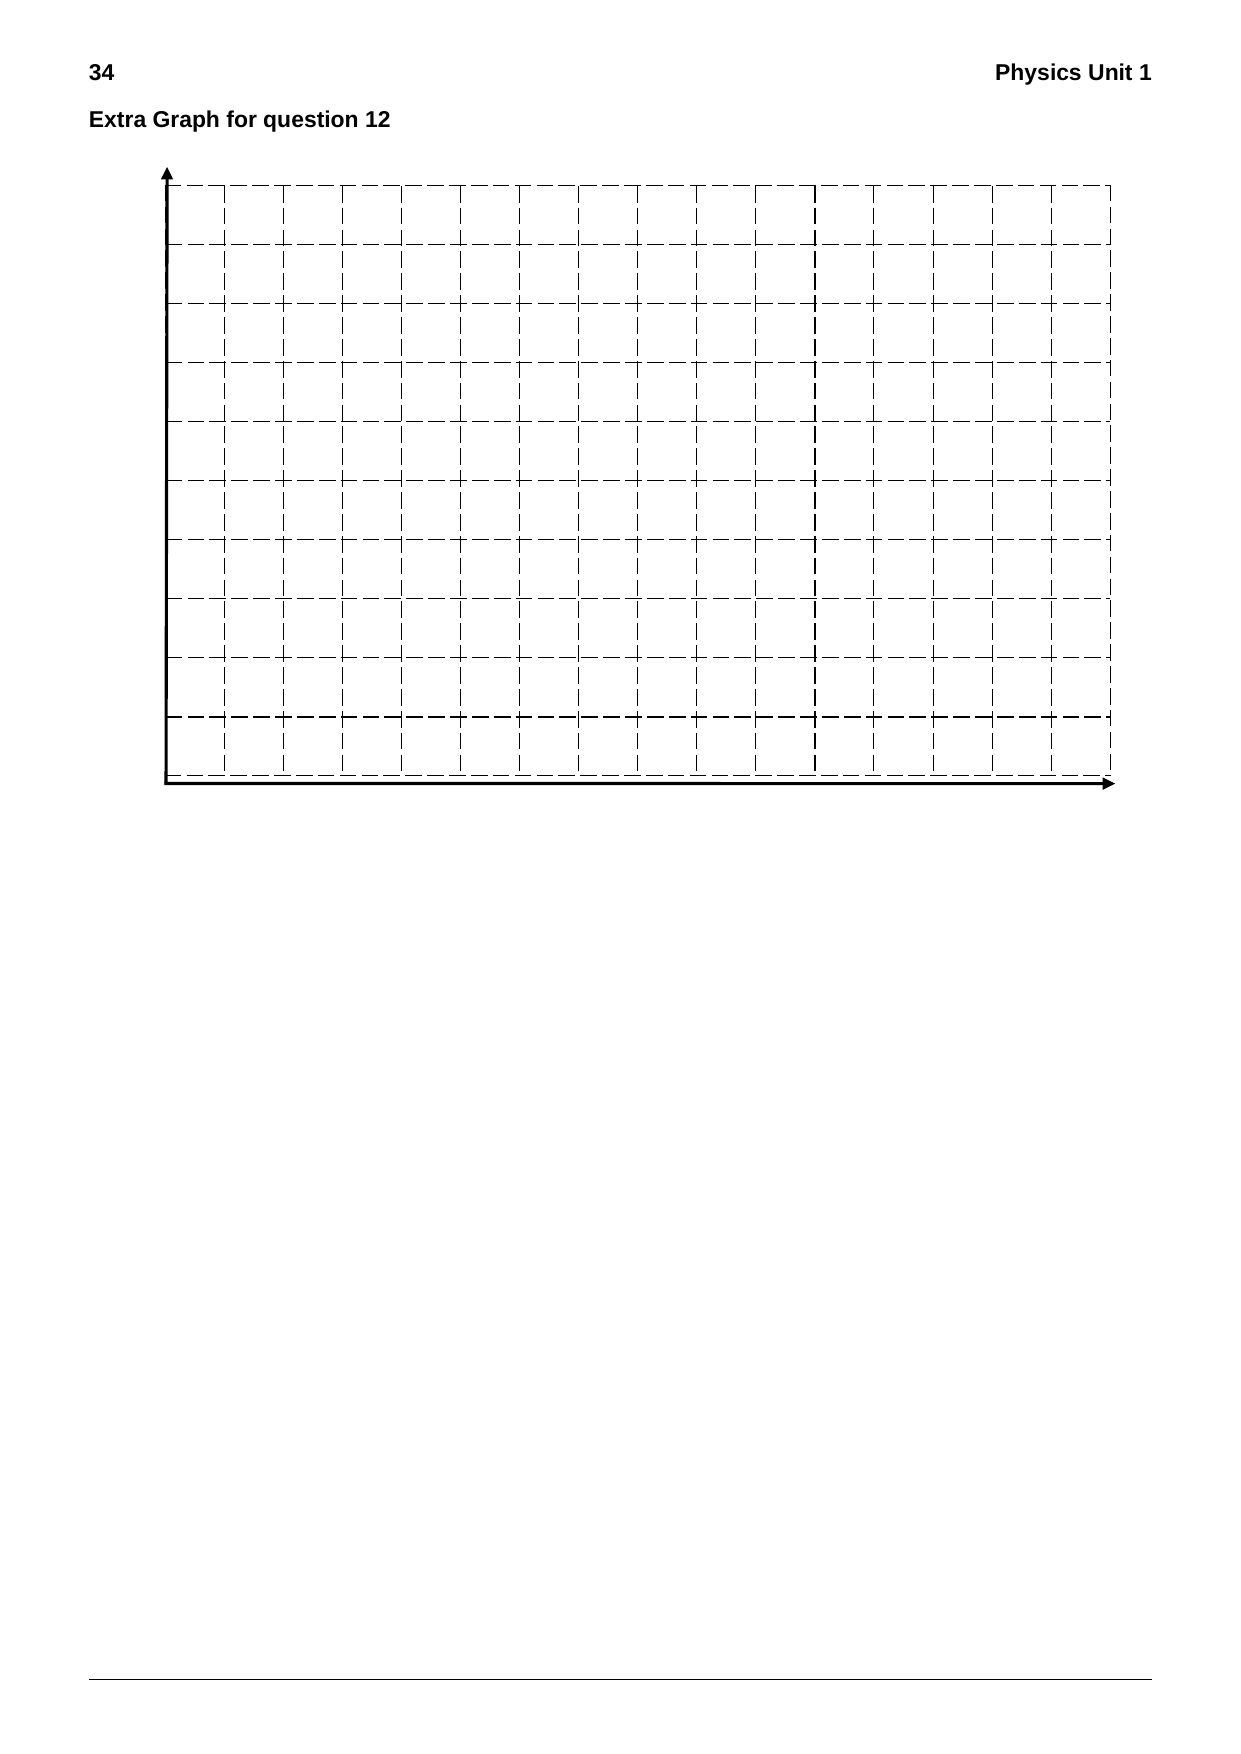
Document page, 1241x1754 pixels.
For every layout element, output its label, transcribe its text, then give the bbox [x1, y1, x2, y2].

table_cell [169, 362, 224, 421]
table_cell [401, 539, 461, 598]
table_cell [638, 598, 697, 657]
table_cell [992, 716, 1051, 775]
table_cell [992, 244, 1051, 303]
table_cell [933, 421, 992, 480]
table_cell [283, 362, 342, 421]
table_cell [461, 421, 519, 480]
table_cell [638, 303, 697, 362]
table_header [933, 185, 992, 244]
table_cell [992, 480, 1051, 539]
table_header [1051, 185, 1110, 244]
table_header [283, 185, 342, 244]
text Extra Graph for question 12 [89, 106, 1152, 132]
table_cell [461, 539, 519, 598]
table_cell [874, 421, 933, 480]
table_cell [579, 244, 638, 303]
table_cell [638, 539, 697, 598]
table_cell [697, 598, 756, 657]
table_cell [461, 244, 519, 303]
table_cell [283, 244, 342, 303]
table_cell [1051, 303, 1110, 362]
table_cell [283, 598, 342, 657]
table_cell [756, 716, 815, 775]
table_cell [579, 421, 638, 480]
table_cell [520, 539, 579, 598]
table_cell [933, 539, 992, 598]
table_cell [992, 657, 1051, 716]
table_header [401, 185, 461, 244]
table_cell [697, 303, 756, 362]
table_cell [638, 244, 697, 303]
table_cell [169, 421, 224, 480]
table_cell [461, 303, 519, 362]
table_cell [461, 480, 519, 539]
table_cell [638, 480, 697, 539]
table_cell [815, 598, 874, 657]
table_cell [992, 303, 1051, 362]
table_cell [520, 244, 579, 303]
table_cell [343, 598, 401, 657]
table_cell [224, 480, 283, 539]
table_cell [638, 362, 697, 421]
table_cell [224, 657, 283, 716]
table_cell [697, 539, 756, 598]
table_header [520, 185, 579, 244]
table_cell [1051, 657, 1110, 716]
table_cell [461, 598, 519, 657]
table_cell [169, 480, 224, 539]
table_cell [756, 244, 815, 303]
table_cell [579, 598, 638, 657]
table_cell [401, 480, 461, 539]
table_cell [697, 244, 756, 303]
table_cell [815, 657, 874, 716]
table_cell [461, 657, 519, 716]
table_cell [1051, 539, 1110, 598]
table_cell [933, 716, 992, 775]
table_cell [224, 303, 283, 362]
table_header [579, 185, 638, 244]
table_cell [1051, 362, 1110, 421]
table_header [169, 185, 224, 244]
table_cell [168, 539, 224, 598]
table_cell [815, 303, 874, 362]
table_cell [224, 716, 283, 775]
table_cell [815, 421, 874, 480]
table_cell [520, 480, 579, 539]
table_cell [168, 598, 224, 657]
table_cell [815, 539, 874, 598]
table_cell [343, 362, 401, 421]
table_cell [579, 362, 638, 421]
table_cell [283, 421, 342, 480]
table_cell [461, 716, 519, 775]
table_cell [520, 716, 579, 775]
table_header [992, 185, 1051, 244]
table_cell [401, 598, 461, 657]
table_cell [401, 421, 461, 480]
table_cell [224, 598, 283, 657]
table_cell [992, 421, 1051, 480]
table_cell [874, 244, 933, 303]
table_cell [756, 480, 815, 539]
table_cell [520, 303, 579, 362]
table_cell [520, 657, 579, 716]
table_cell [343, 539, 401, 598]
table_cell [224, 362, 283, 421]
table_cell [874, 598, 933, 657]
table_cell [579, 539, 638, 598]
table_cell [1051, 244, 1110, 303]
table_cell [815, 716, 874, 775]
table_cell [168, 716, 224, 775]
table_header [697, 185, 756, 244]
table_cell [992, 598, 1051, 657]
table_cell [1051, 716, 1110, 775]
table_cell [401, 716, 461, 775]
table_cell [756, 303, 815, 362]
table_cell [815, 362, 874, 421]
table_cell [874, 362, 933, 421]
table_cell [579, 716, 638, 775]
table_cell [697, 421, 756, 480]
table_cell [343, 244, 401, 303]
table_cell [283, 716, 342, 775]
table_header [461, 185, 519, 244]
table_cell [1051, 421, 1110, 480]
table_cell [343, 480, 401, 539]
table_cell [992, 362, 1051, 421]
table_cell [638, 716, 697, 775]
table_cell [815, 480, 874, 539]
table_cell [520, 598, 579, 657]
table_cell [992, 539, 1051, 598]
table_cell [933, 303, 992, 362]
table_cell [756, 598, 815, 657]
table_cell [874, 716, 933, 775]
table_cell [343, 421, 401, 480]
table_cell [638, 657, 697, 716]
table_cell [224, 244, 283, 303]
table_cell [169, 303, 224, 362]
table_cell [520, 421, 579, 480]
table_cell [283, 657, 342, 716]
table_cell [756, 362, 815, 421]
table_cell [874, 539, 933, 598]
table_cell [697, 716, 756, 775]
table_cell [933, 362, 992, 421]
table_header [224, 185, 283, 244]
table_cell [756, 421, 815, 480]
table_cell [815, 244, 874, 303]
table_cell [461, 362, 519, 421]
table_cell [283, 539, 342, 598]
table_cell [756, 657, 815, 716]
table_cell [933, 598, 992, 657]
table_cell [1051, 480, 1110, 539]
table_cell [874, 657, 933, 716]
table_header [815, 185, 874, 244]
table_cell [168, 657, 224, 716]
table_cell [343, 657, 401, 716]
table_cell [579, 657, 638, 716]
table_cell [224, 539, 283, 598]
table_cell [697, 657, 756, 716]
table_cell [579, 480, 638, 539]
table_cell [697, 362, 756, 421]
table_cell [343, 303, 401, 362]
table_cell [933, 244, 992, 303]
table_cell [169, 244, 224, 303]
table_cell [401, 657, 461, 716]
table_cell [401, 362, 461, 421]
table_cell [283, 480, 342, 539]
table_cell [283, 303, 342, 362]
table_cell [933, 657, 992, 716]
table_cell [756, 539, 815, 598]
table_header [638, 185, 697, 244]
table_cell [1051, 598, 1110, 657]
table_cell [933, 480, 992, 539]
table_cell [697, 480, 756, 539]
table_header [756, 185, 815, 244]
table_cell [579, 303, 638, 362]
table_cell [224, 421, 283, 480]
table_header [343, 185, 401, 244]
table_cell [343, 716, 401, 775]
table_cell [401, 303, 461, 362]
table_cell [520, 362, 579, 421]
table_cell [874, 303, 933, 362]
table_header [874, 185, 933, 244]
table_cell [874, 480, 933, 539]
table_cell [638, 421, 697, 480]
table_cell [401, 244, 461, 303]
